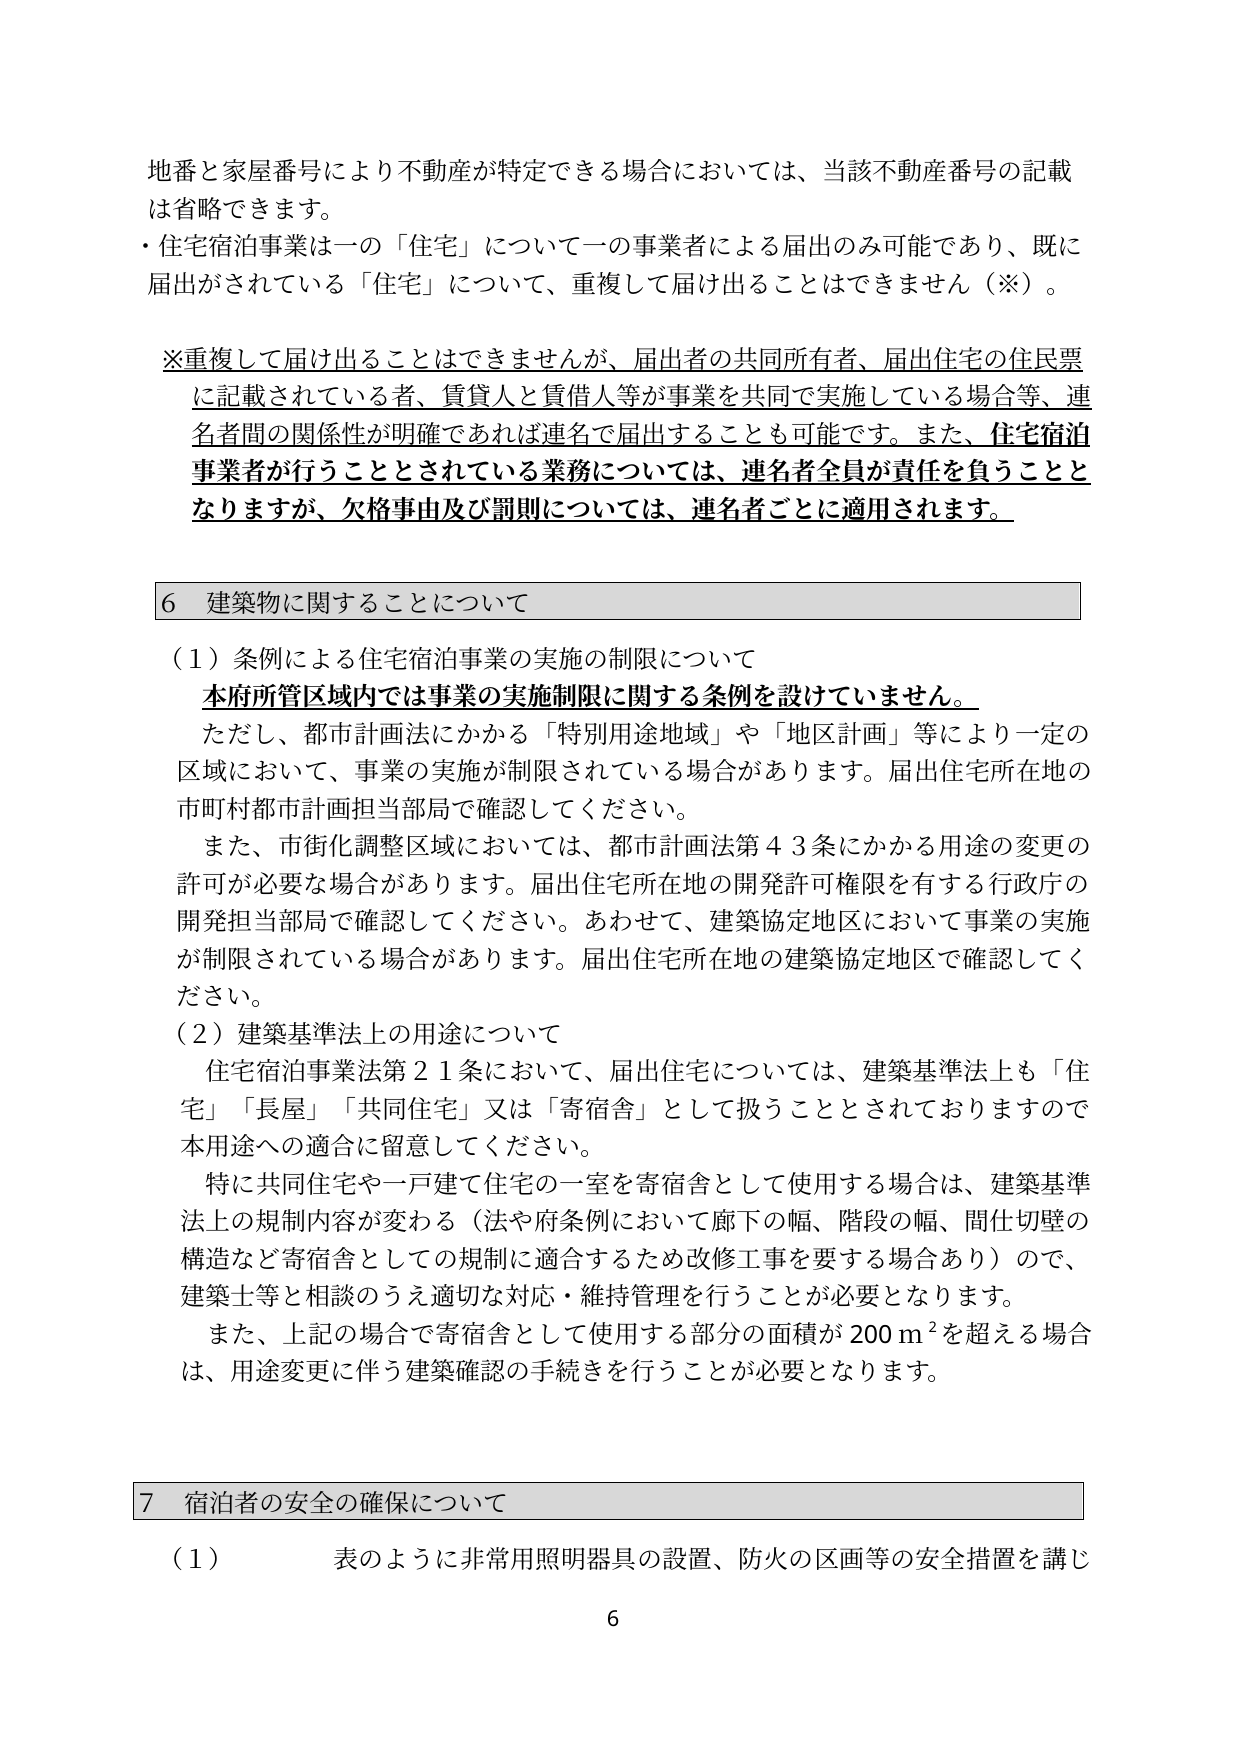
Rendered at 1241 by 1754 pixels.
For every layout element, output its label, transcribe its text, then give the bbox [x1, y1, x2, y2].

text ※重複して届け出ることはできませんが、届出者の共同所有者、届出住宅の住民票に記載されている者、賃貸人と賃借人等が事業を共同で実施している場合等、連名者間の関係性が明確であれば連名で届出することも可能です。また、住宅宿泊事業者が行うこととされている業務については、連名者全員が責任を負うこととなりますが、欠格事由及び罰則については、連名者ごとに適用されます。 [162, 339, 1093, 526]
text ただし、都市計画法にかかる「特別用途地域」や「地区計画」等により一定の区域において、事業の実施が制限されている場合があります。届出住宅所在地の市町村都市計画担当部局で確認してください。 [177, 714, 1093, 826]
text ７ 宿泊者の安全の確保について [133, 1464, 1093, 1539]
text 本府所管区域内では事業の実施制限に関する条例を設けていません。 [177, 676, 1093, 714]
text また、市街化調整区域においては、都市計画法第４３条にかかる用途の変更の許可が必要な場合があります。届出住宅所在地の開発許可権限を有する行政庁の開発担当部局で確認してください。あわせて、建築協定地区において事業の実施が制限されている場合があります。届出住宅所在地の建築協定地区で確認してください。 [177, 826, 1093, 1014]
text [133, 151, 1093, 226]
text また、上記の場合で寄宿舎として使用する部分の面積が200ｍ2を超える場合は、用途変更に伴う建築確認の手続きを行うことが必要となります。 [155, 1314, 1093, 1389]
text （２）建築基準法上の用途について [162, 1014, 1093, 1051]
text ６ 建築物に関することについて [155, 564, 1093, 639]
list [158, 1539, 1093, 1576]
text ・住宅宿泊事業は一の「住宅」について一の事業者による届出のみ可能であり、既に届出がされている「住宅」について、重複して届け出ることはできません（※）。 [133, 226, 1093, 301]
text 特に共同住宅や一戸建て住宅の一室を寄宿舎として使用する場合は、建築基準法上の規制内容が変わる（法や府条例において廊下の幅、階段の幅、間仕切壁の構造など寄宿舎としての規制に適合するため改修工事を要する場合あり）ので、建築士等と相談のうえ適切な対応・維持管理を行うことが必要となります。 [155, 1164, 1093, 1314]
text 住宅宿泊事業法第２１条において、届出住宅については、建築基準法上も「住宅」「長屋」「共同住宅」又は「寄宿舎」として扱うこととされておりますので本用途への適合に留意してください。 [155, 1051, 1093, 1164]
text （１）条例による住宅宿泊事業の実施の制限について [133, 639, 1093, 676]
